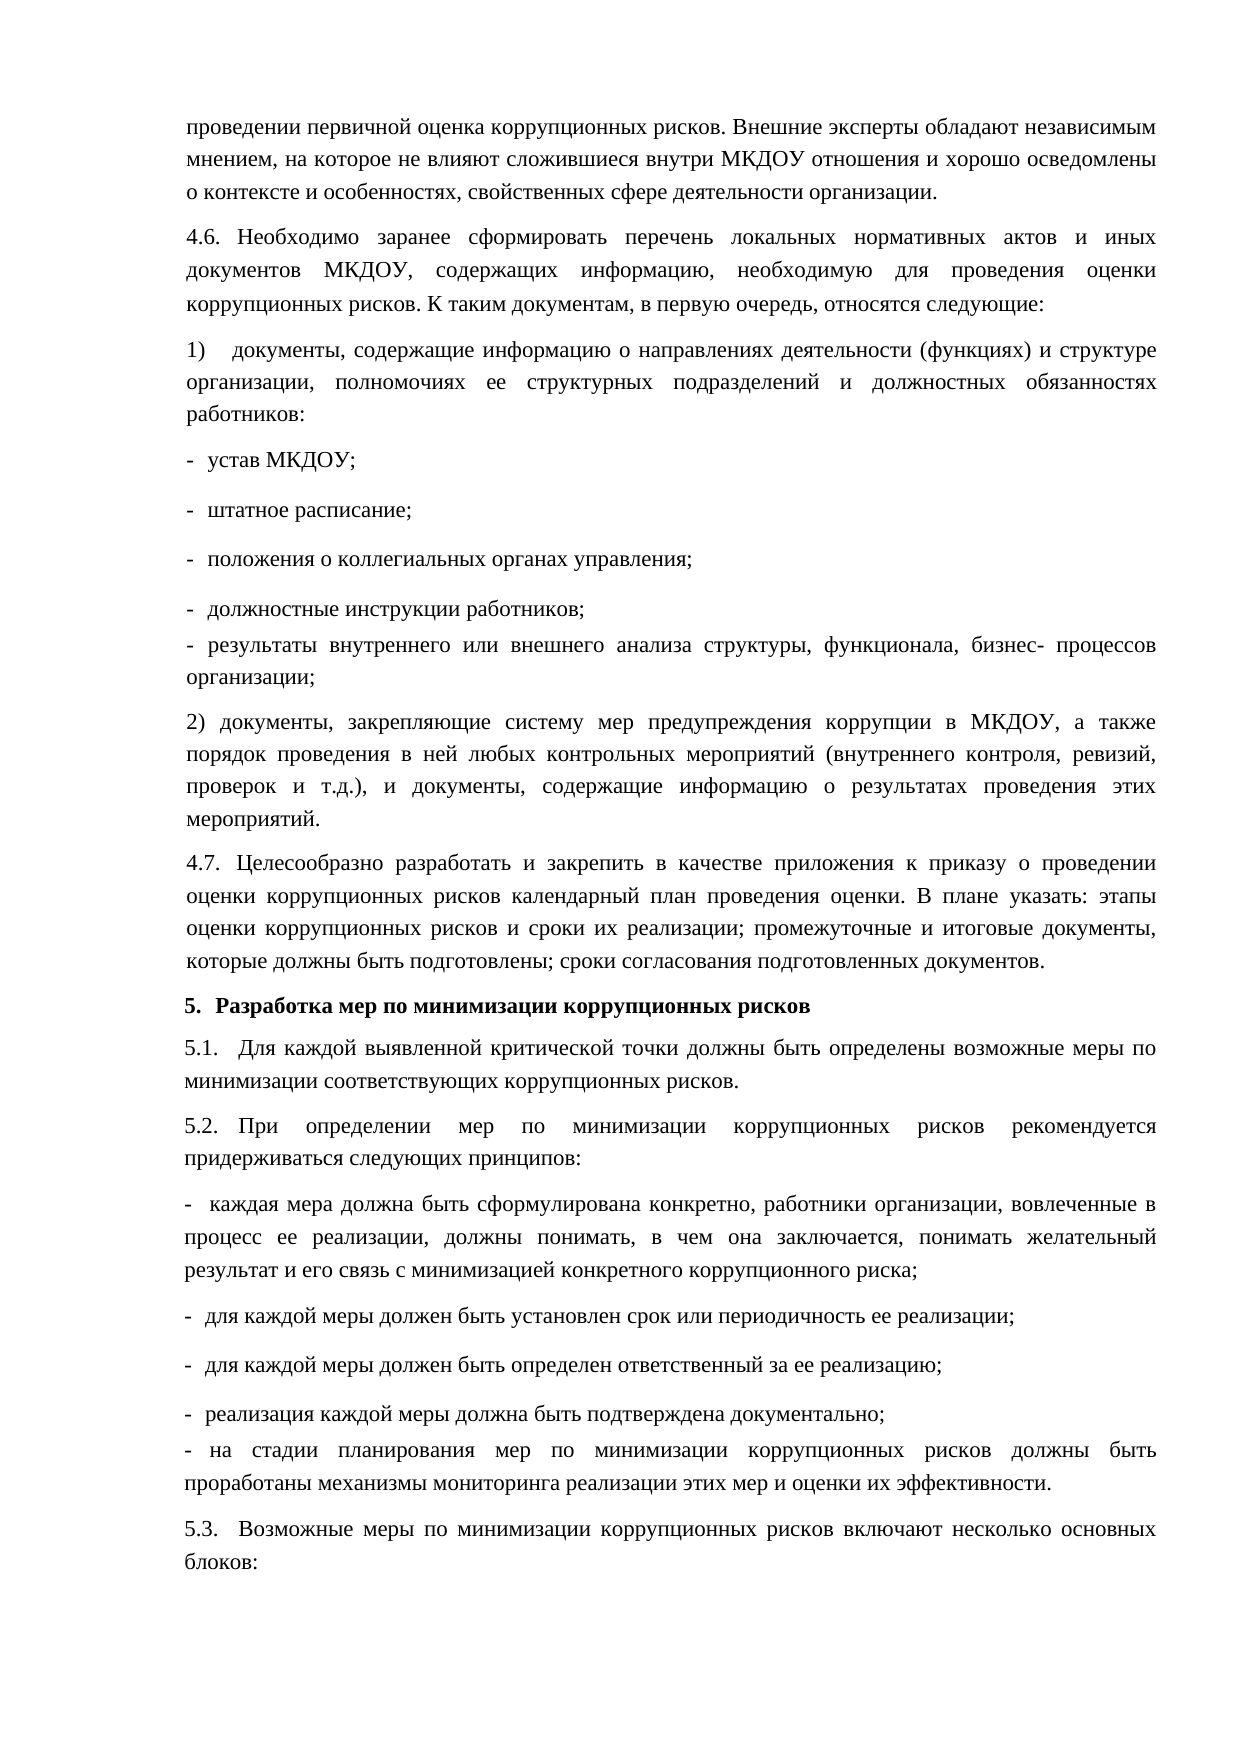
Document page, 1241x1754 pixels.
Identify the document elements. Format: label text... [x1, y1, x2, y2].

list должностные инструкции работников; [186, 577, 1158, 626]
list штатное расписание; [186, 478, 1158, 527]
list Целесообразно разработать и закрепить в качестве приложения к приказу о проведении оценки коррупционных рисков календарный план проведения оценки. В плане указать: этапы оценки коррупционных рисков и сроки их реализации; промежуточные и итоговые документы, которые должны быть подготовлены; сроки согласования подготовленных документов. [186, 844, 1158, 975]
list положения о коллегиальных органах управления; [186, 527, 1158, 577]
list Для каждой выявленной критической точки должны быть определены возможные меры по минимизации соответствующих коррупционных рисков. [184, 1029, 1158, 1095]
list для каждой меры должен быть определен ответственный за ее реализацию; [184, 1333, 1158, 1382]
list каждая мера должна быть сформулирована конкретно, работники организации, вовлеченные в процесс ее реализации, должны понимать, в чем она заключается, понимать желательный результат и его связь с минимизацией конкретного коррупционного риска; [184, 1184, 1158, 1284]
list При определении мер по минимизации коррупционных рисков рекомендуется придерживаться следующих принципов: [184, 1107, 1158, 1172]
list устав МКДОУ; [186, 428, 1158, 478]
list на стадии планирования мер по минимизации коррупционных рисков должны быть проработаны механизмы мониторинга реализации этих мер и оценки их эффективности. [184, 1431, 1158, 1497]
list для каждой меры должен быть установлен срок или периодичность ее реализации; [184, 1284, 1158, 1333]
list Возможные меры по минимизации коррупционных рисков включают несколько основных блоков: [184, 1511, 1158, 1576]
list Разработка мер по минимизации коррупционных рисков [184, 995, 1158, 1018]
list документы, закрепляющие систему мер предупреждения коррупции в МКДОУ, а также порядок проведения в ней любых контрольных мероприятий (внутреннего контроля, ревизий, проверок и т.д.), и документы, содержащие информацию о результатах проведения этих мероприятий. [186, 703, 1158, 832]
list документы, содержащие информацию о направлениях деятельности (функциях) и структуре организации, полномочиях ее структурных подразделений и должностных обязанностях работников: [186, 331, 1158, 428]
list реализация каждой меры должна быть подтверждена документально; [184, 1382, 1158, 1431]
list Необходимо заранее сформировать перечень локальных нормативных актов и иных документов МКДОУ, содержащих информацию, необходимую для проведения оценки коррупционных рисков. К таким документам, в первую очередь, относятся следующие: [186, 218, 1158, 318]
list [186, 108, 1158, 206]
list результаты внутреннего или внешнего анализа структуры, функционала, бизнес- процессов организации; [186, 626, 1158, 691]
